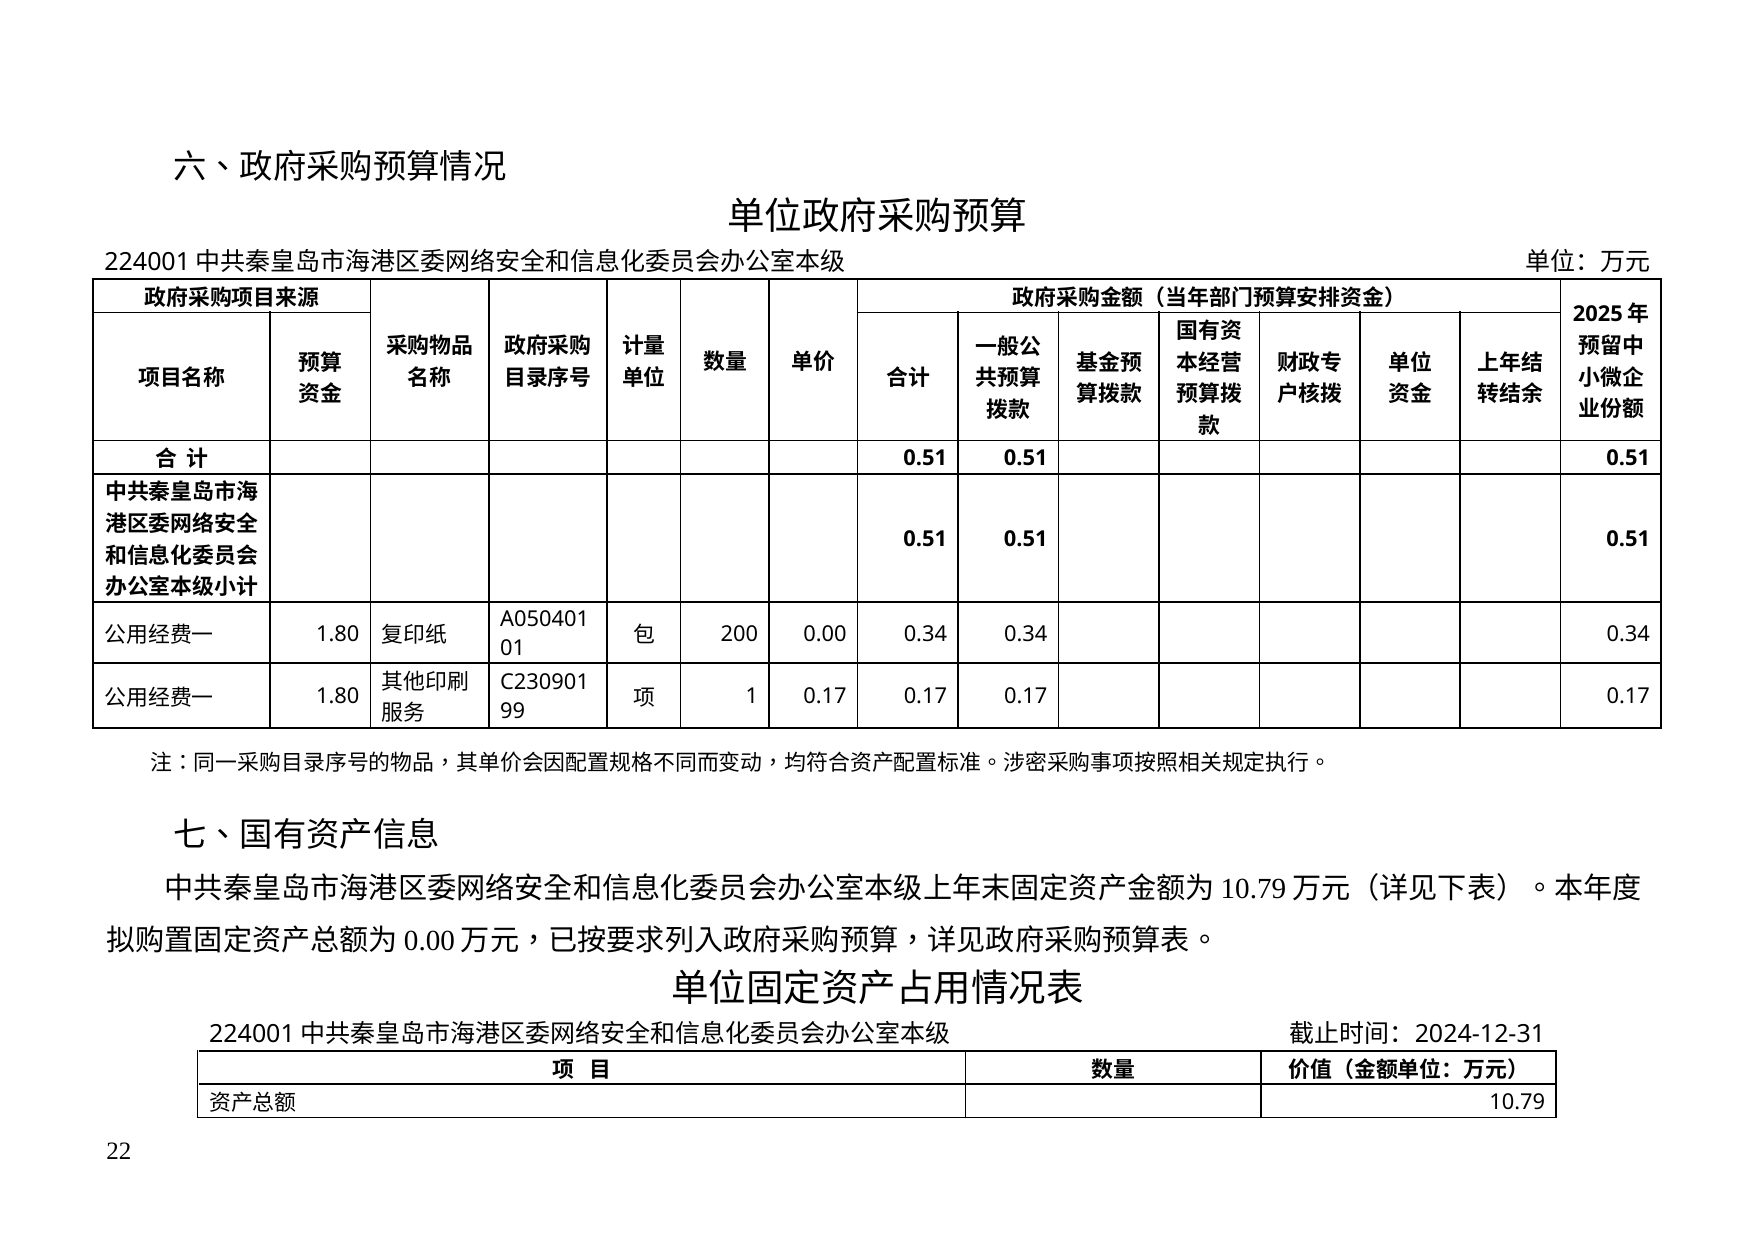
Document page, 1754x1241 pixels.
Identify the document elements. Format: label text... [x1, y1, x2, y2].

table_cell 其他印刷服务 [371, 664, 488, 727]
table_cell 政府采购目录序号 [490, 280, 606, 439]
table_cell 0.00 [770, 603, 857, 662]
table_cell 资产总额 [198, 1084, 965, 1116]
table_cell [770, 441, 857, 473]
table_cell [681, 441, 768, 473]
table_cell 项目名称 [94, 313, 269, 439]
table_cell 单位 资金 [1361, 313, 1459, 439]
table_cell 项 目 [198, 1051, 965, 1083]
table_cell 财政专户核拨 [1260, 313, 1359, 439]
table_cell 0.51 [1561, 441, 1660, 473]
table_cell 合 计 [94, 441, 269, 473]
table_cell 0.51 [959, 441, 1058, 473]
table_cell [1461, 475, 1560, 601]
text 单位固定资产占用情况表 [106, 961, 1648, 1012]
text 七、国有资产信息 [106, 811, 1648, 856]
table_cell [1461, 441, 1560, 473]
table_cell 0.17 [959, 664, 1058, 727]
table_cell [1361, 603, 1459, 662]
text 六、政府采购预算情况 [106, 143, 1648, 188]
table_cell 200 [681, 603, 768, 662]
table_cell [1260, 664, 1359, 727]
table_cell [966, 1085, 1260, 1116]
table_cell [490, 441, 606, 473]
text 单位政府采购预算 [106, 189, 1648, 240]
table_cell 政府采购项目来源 [94, 280, 370, 311]
table_cell A05040101 [490, 603, 606, 662]
table_cell [1361, 441, 1459, 473]
table_cell [1160, 475, 1259, 601]
table_cell 1 [681, 664, 768, 727]
table_cell 0.51 [858, 475, 957, 601]
table_cell 数量 [966, 1052, 1260, 1083]
table_cell 一般公共预算拨款 [959, 313, 1058, 439]
table_cell 0.51 [858, 441, 957, 473]
table_cell 价值（金额单位：万元） [1262, 1052, 1555, 1083]
table_cell [1059, 475, 1158, 601]
table_header 单位：万元 [858, 242, 1660, 278]
table_header 224001中共秦皇岛市海港区委网络安全和信息化委员会办公室本级 [198, 1014, 965, 1050]
table_cell [1361, 664, 1459, 727]
table_cell 包 [608, 603, 680, 662]
table_cell 1.80 [271, 664, 370, 727]
table_cell [608, 441, 680, 473]
table_cell [1461, 664, 1560, 727]
text 中共秦皇岛市海港区委网络安全和信息化委员会办公室本级上年末固定资产金额为10.79万元（详见下表）。本年度拟购置固定资产总额为0.00万元，已按要求列入政府采购预算，详见政府采购预算表。 [106, 857, 1648, 961]
table_cell [681, 475, 768, 601]
table_cell [1160, 664, 1259, 727]
table_cell [1260, 603, 1359, 662]
table_cell 0.17 [770, 664, 857, 727]
table_header 截止时间：2024-12-31 [966, 1014, 1555, 1050]
table_cell 0.34 [1561, 603, 1660, 662]
table_cell [1059, 603, 1158, 662]
table_cell [1059, 664, 1158, 727]
table_cell [1160, 441, 1259, 473]
table_cell [371, 475, 488, 601]
table_cell 采购物品名称 [371, 280, 488, 439]
table_cell 公用经费一 [94, 603, 269, 662]
table_cell 中共秦皇岛市海港区委网络安全和信息化委员会办公室本级小计 [94, 475, 269, 601]
table_cell 预算 资金 [271, 313, 370, 439]
table_cell 0.51 [1561, 475, 1660, 601]
table_cell 项 [608, 664, 680, 727]
table_cell [1260, 475, 1359, 601]
table_cell [271, 475, 370, 601]
table_cell 合计 [858, 313, 957, 439]
table_cell 国有资本经营预算拨款 [1160, 313, 1259, 439]
table_cell [1059, 441, 1158, 473]
table_cell 10.79 [1262, 1085, 1555, 1116]
table_cell [1461, 603, 1560, 662]
table_cell [1361, 475, 1459, 601]
table_cell 0.51 [959, 475, 1058, 601]
table_cell [1260, 441, 1359, 473]
table_cell 1.80 [271, 603, 370, 662]
table_cell C23090199 [490, 664, 606, 727]
table_cell 0.34 [858, 603, 957, 662]
table_cell 公用经费一 [94, 664, 269, 727]
table_cell 基金预算拨款 [1059, 313, 1158, 439]
table_header 224001中共秦皇岛市海港区委网络安全和信息化委员会办公室本级 [94, 242, 857, 278]
table_cell [770, 475, 857, 601]
table_cell 2025年 预留中 小微企 业份额 [1561, 280, 1660, 439]
table_cell 0.17 [1561, 664, 1660, 727]
table_cell [1160, 603, 1259, 662]
table_cell [371, 441, 488, 473]
table_cell 上年结转结余 [1461, 313, 1560, 439]
table_cell 政府采购金额（当年部门预算安排资金） [858, 280, 1560, 311]
table_cell 0.17 [858, 664, 957, 727]
table_cell 单价 [770, 280, 857, 439]
text 注：同一采购目录序号的物品，其单价会因配置规格不同而变动，均符合资产配置标准。涉密采购事项按照相关规定执行。 [106, 729, 1648, 781]
table_cell 数量 [681, 280, 768, 439]
table_cell [490, 475, 606, 601]
table_cell [271, 441, 370, 473]
table_cell 0.34 [959, 603, 1058, 662]
table_cell [608, 475, 680, 601]
table_cell 复印纸 [371, 603, 488, 662]
table_cell 计量 单位 [608, 280, 680, 439]
